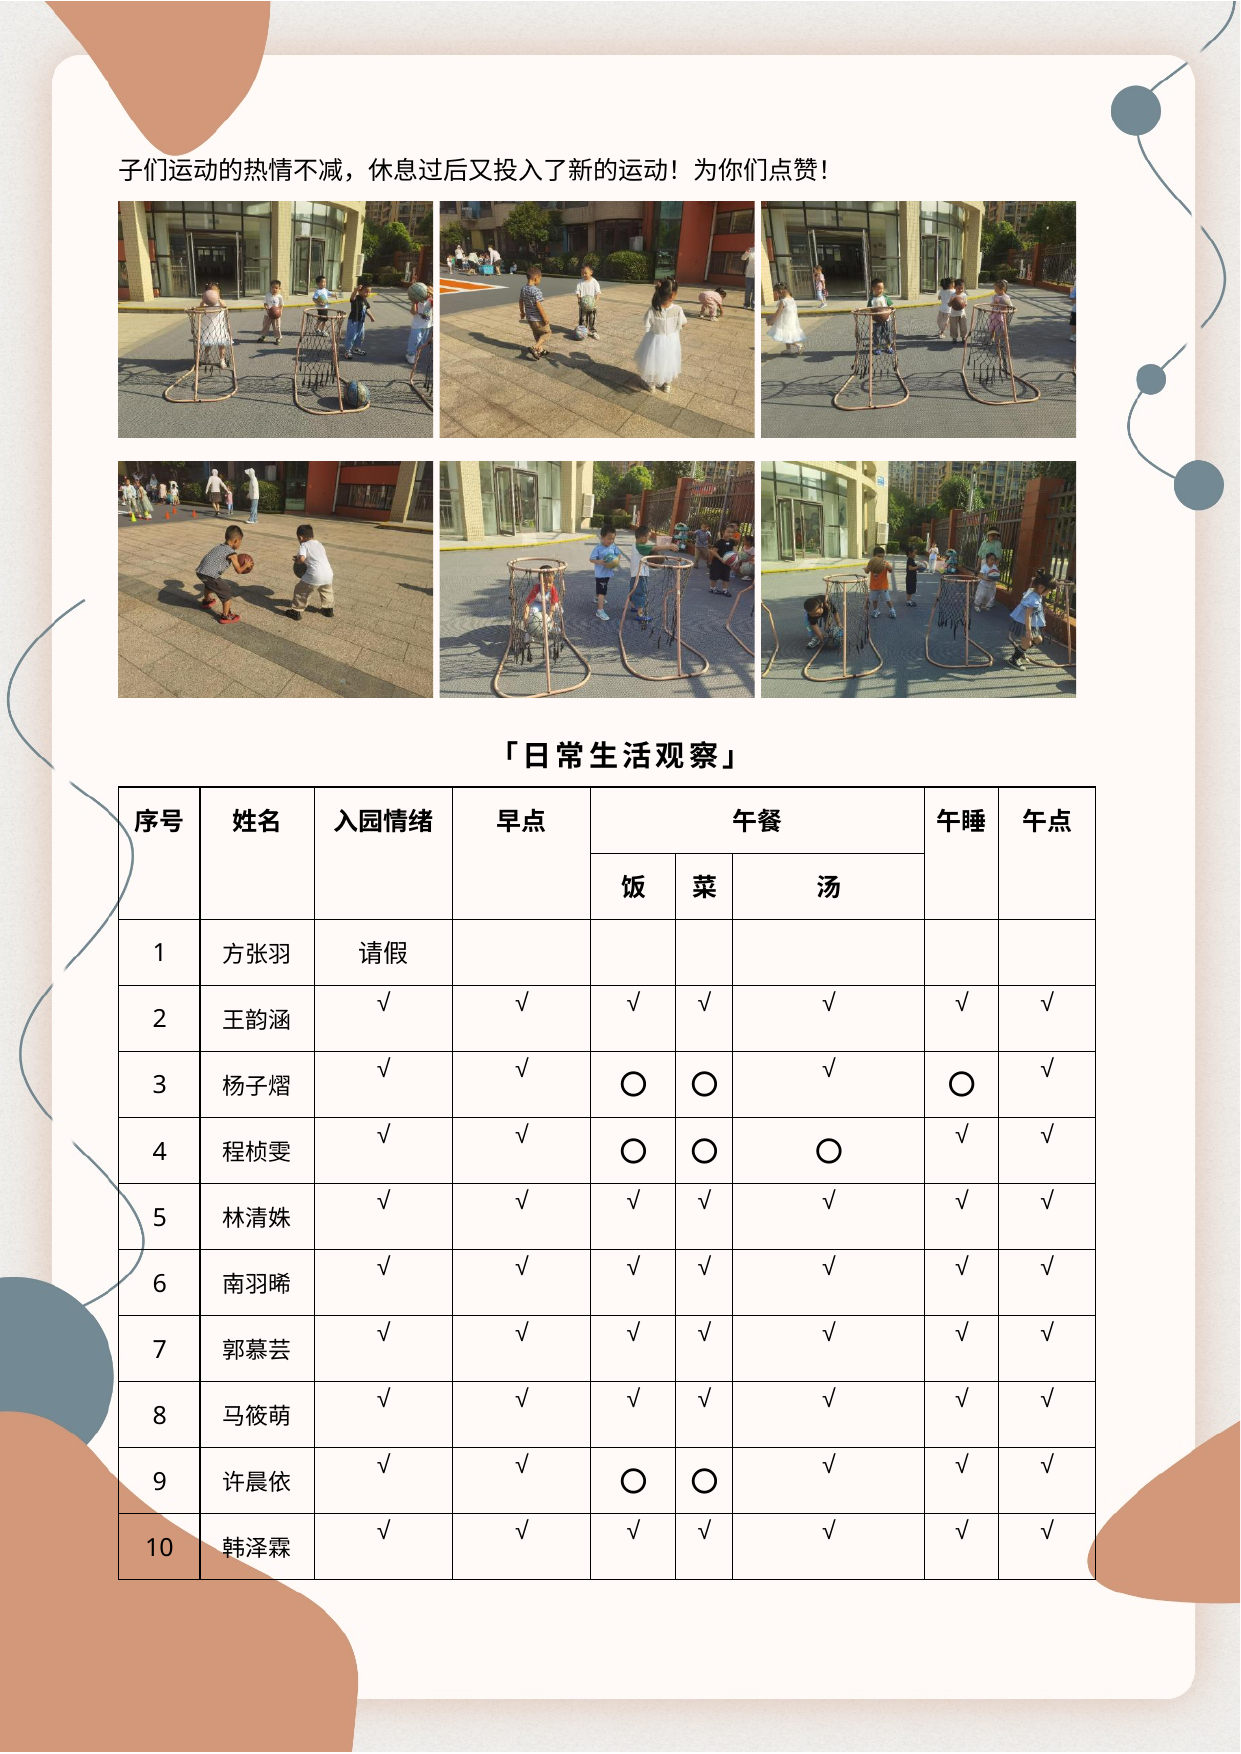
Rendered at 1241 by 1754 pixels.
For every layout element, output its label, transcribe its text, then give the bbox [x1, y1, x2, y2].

table_cell ⭕ [591, 1448, 675, 1513]
table_cell √ [999, 1514, 1095, 1579]
table_cell √ [925, 1514, 998, 1579]
table_cell √ [453, 1382, 590, 1447]
table_cell √ [453, 986, 590, 1051]
table_cell 王韵涵 [201, 986, 314, 1051]
table_cell √ [315, 1250, 452, 1315]
table_cell √ [733, 1250, 924, 1315]
table_cell √ [676, 1250, 732, 1315]
table_cell [591, 920, 675, 984]
table_cell √ [453, 1514, 590, 1579]
table_cell ⭕ [676, 1118, 732, 1183]
table_cell 林清姝 [201, 1184, 314, 1249]
table_cell 汤 [733, 854, 924, 918]
table_cell √ [591, 1250, 675, 1315]
table_cell [733, 920, 924, 984]
table_cell [925, 920, 998, 984]
table_cell √ [453, 1052, 590, 1117]
table_cell √ [925, 1316, 998, 1381]
table_cell √ [676, 986, 732, 1051]
table_cell 郭慕芸 [201, 1316, 314, 1381]
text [118, 136, 1122, 201]
table_cell 请假 [315, 920, 452, 984]
table_cell √ [453, 1250, 590, 1315]
table_cell √ [925, 1250, 998, 1315]
table_cell √ [733, 1184, 924, 1249]
table_cell 7 [119, 1316, 199, 1381]
table_cell √ [591, 1316, 675, 1381]
table_cell √ [315, 1052, 452, 1117]
table_cell √ [315, 1316, 452, 1381]
table_cell √ [676, 1316, 732, 1381]
table_cell √ [925, 1382, 998, 1447]
table_cell √ [925, 1118, 998, 1183]
table_header 序号 [119, 788, 199, 918]
table_cell √ [676, 1514, 732, 1579]
table_header 姓名 [201, 788, 314, 918]
table_cell 5 [119, 1184, 199, 1249]
table_header 入园情绪 [315, 788, 452, 918]
table_cell 3 [119, 1052, 199, 1117]
table_cell 饭 [591, 854, 675, 918]
table_cell ⭕ [925, 1052, 998, 1117]
table_cell 程桢雯 [201, 1118, 314, 1183]
table_cell [676, 920, 732, 984]
table_cell 4 [119, 1118, 199, 1183]
table_cell 许晨依 [201, 1448, 314, 1513]
table_cell √ [733, 1052, 924, 1117]
table_cell ⭕ [591, 1052, 675, 1117]
table_cell 韩泽霖 [201, 1514, 314, 1579]
table_cell √ [453, 1448, 590, 1513]
table_cell 9 [119, 1448, 199, 1513]
table_header 午睡 [925, 788, 998, 918]
table_cell √ [999, 1184, 1095, 1249]
picture [0, 1, 1241, 1752]
table_header 早点 [453, 788, 590, 918]
table_cell √ [591, 986, 675, 1051]
table_cell ⭕ [676, 1052, 732, 1117]
table_cell √ [999, 1448, 1095, 1513]
table_cell √ [315, 1184, 452, 1249]
table_cell √ [453, 1118, 590, 1183]
table_cell √ [999, 986, 1095, 1051]
table_cell 1 [119, 920, 199, 984]
table_cell 10 [119, 1514, 199, 1579]
table_cell 8 [119, 1382, 199, 1447]
table_cell √ [999, 1316, 1095, 1381]
table_header 午餐 [591, 788, 924, 852]
table_cell √ [999, 1250, 1095, 1315]
table_cell √ [591, 1514, 675, 1579]
table_cell √ [315, 1118, 452, 1183]
table_cell 方张羽 [201, 920, 314, 984]
table_cell 6 [119, 1250, 199, 1315]
table_cell [453, 920, 590, 984]
table_header 午点 [999, 788, 1095, 918]
table_cell √ [453, 1316, 590, 1381]
table_cell √ [315, 1514, 452, 1579]
table_cell √ [315, 1448, 452, 1513]
table_cell √ [315, 1382, 452, 1447]
table_cell √ [733, 986, 924, 1051]
table_cell 2 [119, 986, 199, 1051]
table_cell √ [591, 1382, 675, 1447]
table_cell 南羽晞 [201, 1250, 314, 1315]
table_cell ⭕ [676, 1448, 732, 1513]
table_cell ⭕ [591, 1118, 675, 1183]
table_cell √ [676, 1382, 732, 1447]
table_cell √ [591, 1184, 675, 1249]
table_cell 杨子熠 [201, 1052, 314, 1117]
text 「日常生活观察」 [118, 721, 1122, 786]
table_cell √ [733, 1514, 924, 1579]
table_cell √ [733, 1448, 924, 1513]
table_cell ⭕ [733, 1118, 924, 1183]
table_cell √ [925, 1448, 998, 1513]
table_cell √ [925, 986, 998, 1051]
table_cell √ [733, 1382, 924, 1447]
table_cell 菜 [676, 854, 732, 918]
table_cell 马筱萌 [201, 1382, 314, 1447]
table_cell √ [453, 1184, 590, 1249]
table_cell [999, 920, 1095, 984]
table_cell √ [999, 1118, 1095, 1183]
table_cell √ [925, 1184, 998, 1249]
table_cell √ [733, 1316, 924, 1381]
table_cell √ [999, 1382, 1095, 1447]
table_cell √ [999, 1052, 1095, 1117]
table_cell √ [676, 1184, 732, 1249]
table_cell √ [315, 986, 452, 1051]
